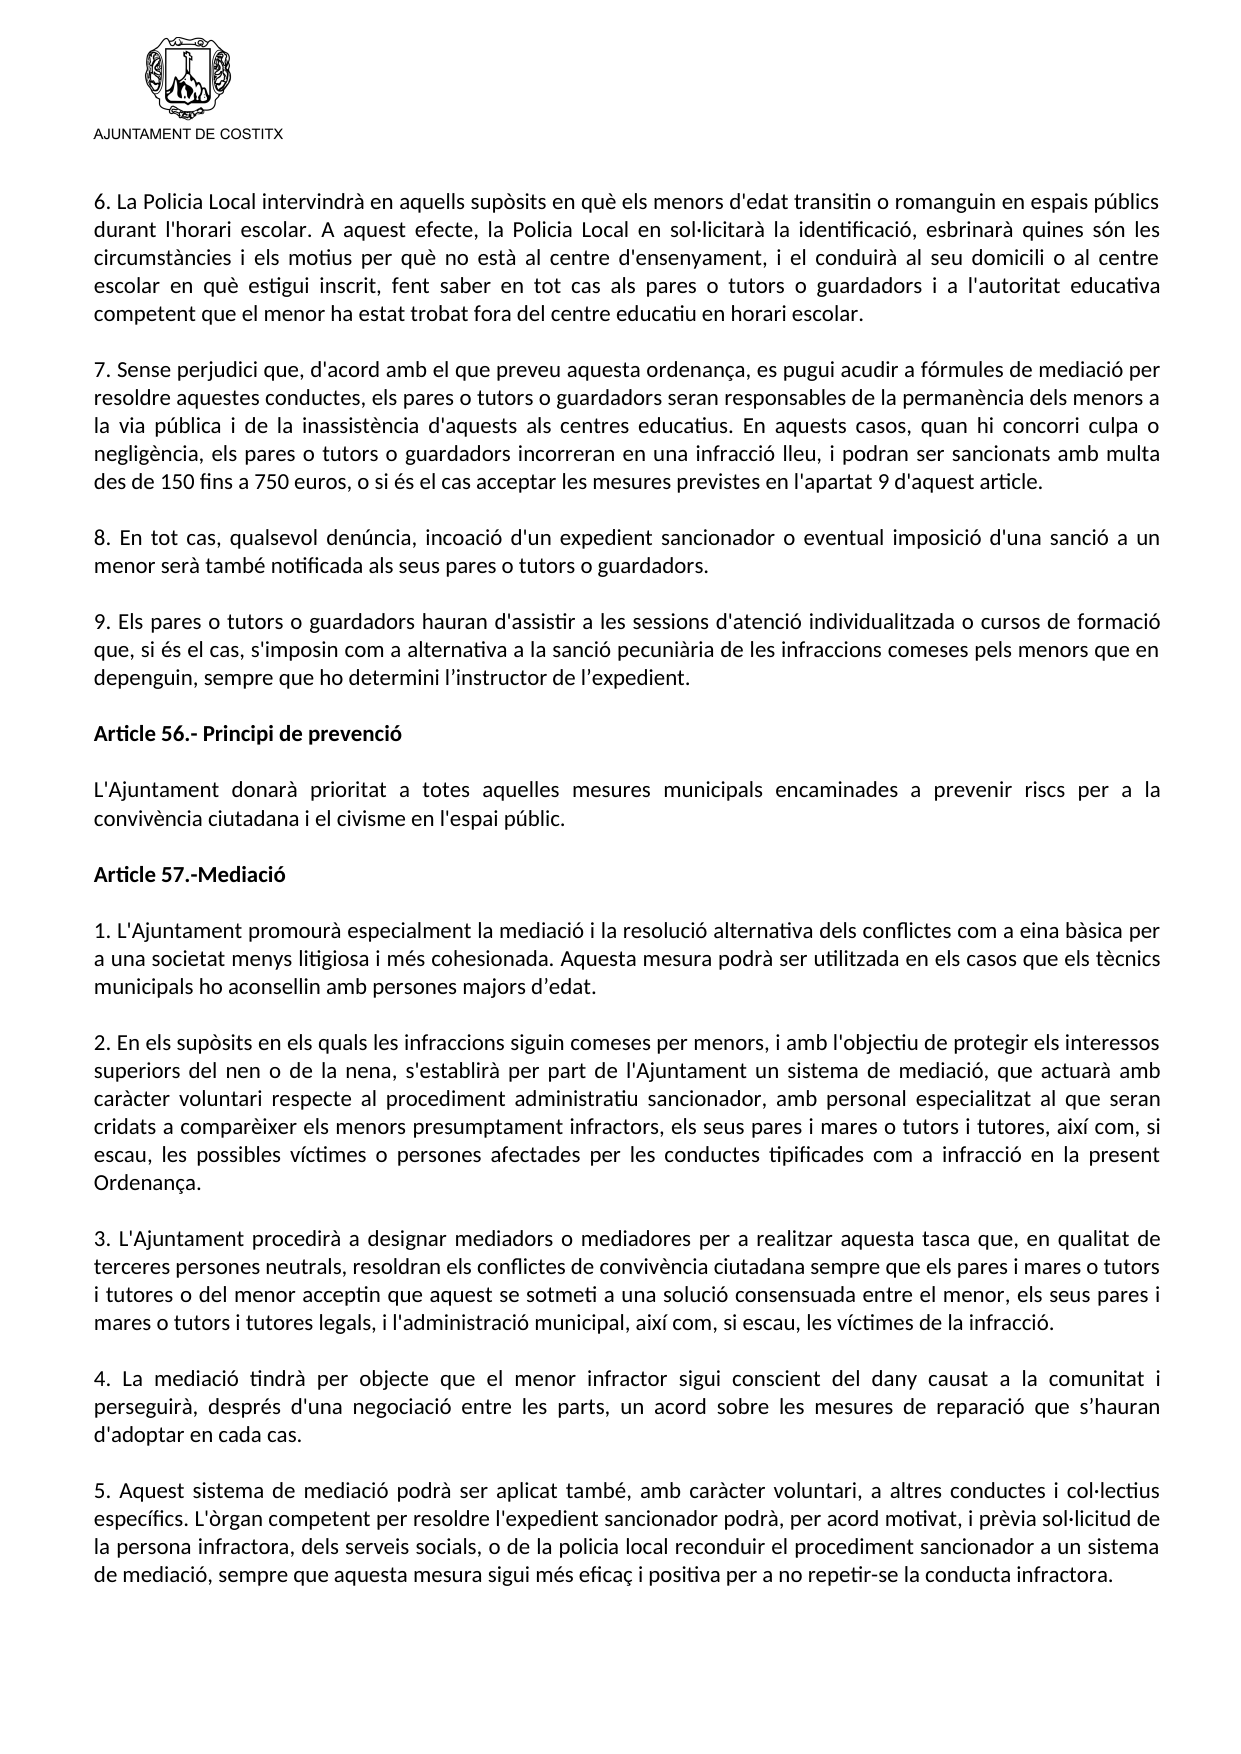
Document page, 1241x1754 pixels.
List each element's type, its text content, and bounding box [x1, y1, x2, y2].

text 1. L'Ajuntament promourà especialment la mediació i la resolució alternativa dels conflictes com a eina bàsica per a una societat menys litigiosa i més cohesionada. Aquesta mesura podrà ser utilitzada en els casos que els tècnics municipals ho aconsellin amb persones majors d’edat. [94, 916, 1162, 1000]
text 3. L'Ajuntament procedirà a designar mediadors o mediadores per a realitzar aquesta tasca que, en qualitat de terceres persones neutrals, resoldran els conflictes de convivència ciutadana sempre que els pares i mares o tutors i tutores o del menor acceptin que aquest se sotmeti a una solució consensuada entre el menor, els seus pares i mares o tutors i tutores legals, i l'administració municipal, així com, si escau, les víctimes de la infracció. [94, 1224, 1162, 1336]
text 7. Sense perjudici que, d'acord amb el que preveu aquesta ordenança, es pugui acudir a fórmules de mediació per resoldre aquestes conductes, els pares o tutors o guardadors seran responsables de la permanència dels menors a la via pública i de la inassistència d'aquests als centres educatius. En aquests casos, quan hi concorri culpa o negligència, els pares o tutors o guardadors incorreran en una infracció lleu, i podran ser sancionats amb multa des de 150 fins a 750 euros, o si és el cas acceptar les mesures previstes en l'apartat 9 d'aquest article. [94, 355, 1162, 495]
text 2. En els supòsits en els quals les infraccions siguin comeses per menors, i amb l'objectiu de protegir els interessos superiors del nen o de la nena, s'establirà per part de l'Ajuntament un sistema de mediació, que actuarà amb caràcter voluntari respecte al procediment administratiu sancionador, amb personal especialitzat al que seran cridats a comparèixer els menors presumptament infractors, els seus pares i mares o tutors i tutores, així com, si escau, les possibles víctimes o persones afectades per les conductes tipificades com a infracció en la present Ordenança. [94, 1028, 1162, 1196]
text Article 56.- Principi de prevenció [94, 719, 1162, 748]
text 4. La mediació tindrà per objecte que el menor infractor sigui conscient del dany causat a la comunitat i perseguirà, després d'una negociació entre les parts, un acord sobre les mesures de reparació que s’hauran d'adoptar en cada cas. [94, 1364, 1162, 1448]
picture [93, 37, 283, 144]
text L'Ajuntament donarà prioritat a totes aquelles mesures municipals encaminades a prevenir riscs per a la convivència ciutadana i el civisme en l'espai públic. [94, 776, 1162, 832]
text Article 57.-Mediació [94, 860, 1162, 888]
text 8. En tot cas, qualsevol denúncia, incoació d'un expedient sancionador o eventual imposició d'una sanció a un menor serà també notificada als seus pares o tutors o guardadors. [94, 523, 1162, 579]
text 5. Aquest sistema de mediació podrà ser aplicat també, amb caràcter voluntari, a altres conductes i col·lectius específics. L'òrgan competent per resoldre l'expedient sancionador podrà, per acord motivat, i prèvia sol·licitud de la persona infractora, dels serveis socials, o de la policia local reconduir el procediment sancionador a un sistema de mediació, sempre que aquesta mesura sigui més eficaç i positiva per a no repetir-se la conducta infractora. [94, 1476, 1162, 1588]
text 6. La Policia Local intervindrà en aquells supòsits en què els menors d'edat transitin o romanguin en espais públics durant l'horari escolar. A aquest efecte, la Policia Local en sol·licitarà la identificació, esbrinarà quines són les circumstàncies i els motius per què no està al centre d'ensenyament, i el conduirà al seu domicili o al centre escolar en què estigui inscrit, fent saber en tot cas als pares o tutors o guardadors i a l'autoritat educativa competent que el menor ha estat trobat fora del centre educatiu en horari escolar. [94, 187, 1162, 327]
text 9. Els pares o tutors o guardadors hauran d'assistir a les sessions d'atenció individualitzada o cursos de formació que, si és el cas, s'imposin com a alternativa a la sanció pecuniària de les infraccions comeses pels menors que en depenguin, sempre que ho determini l’instructor de l’expedient. [94, 607, 1162, 692]
